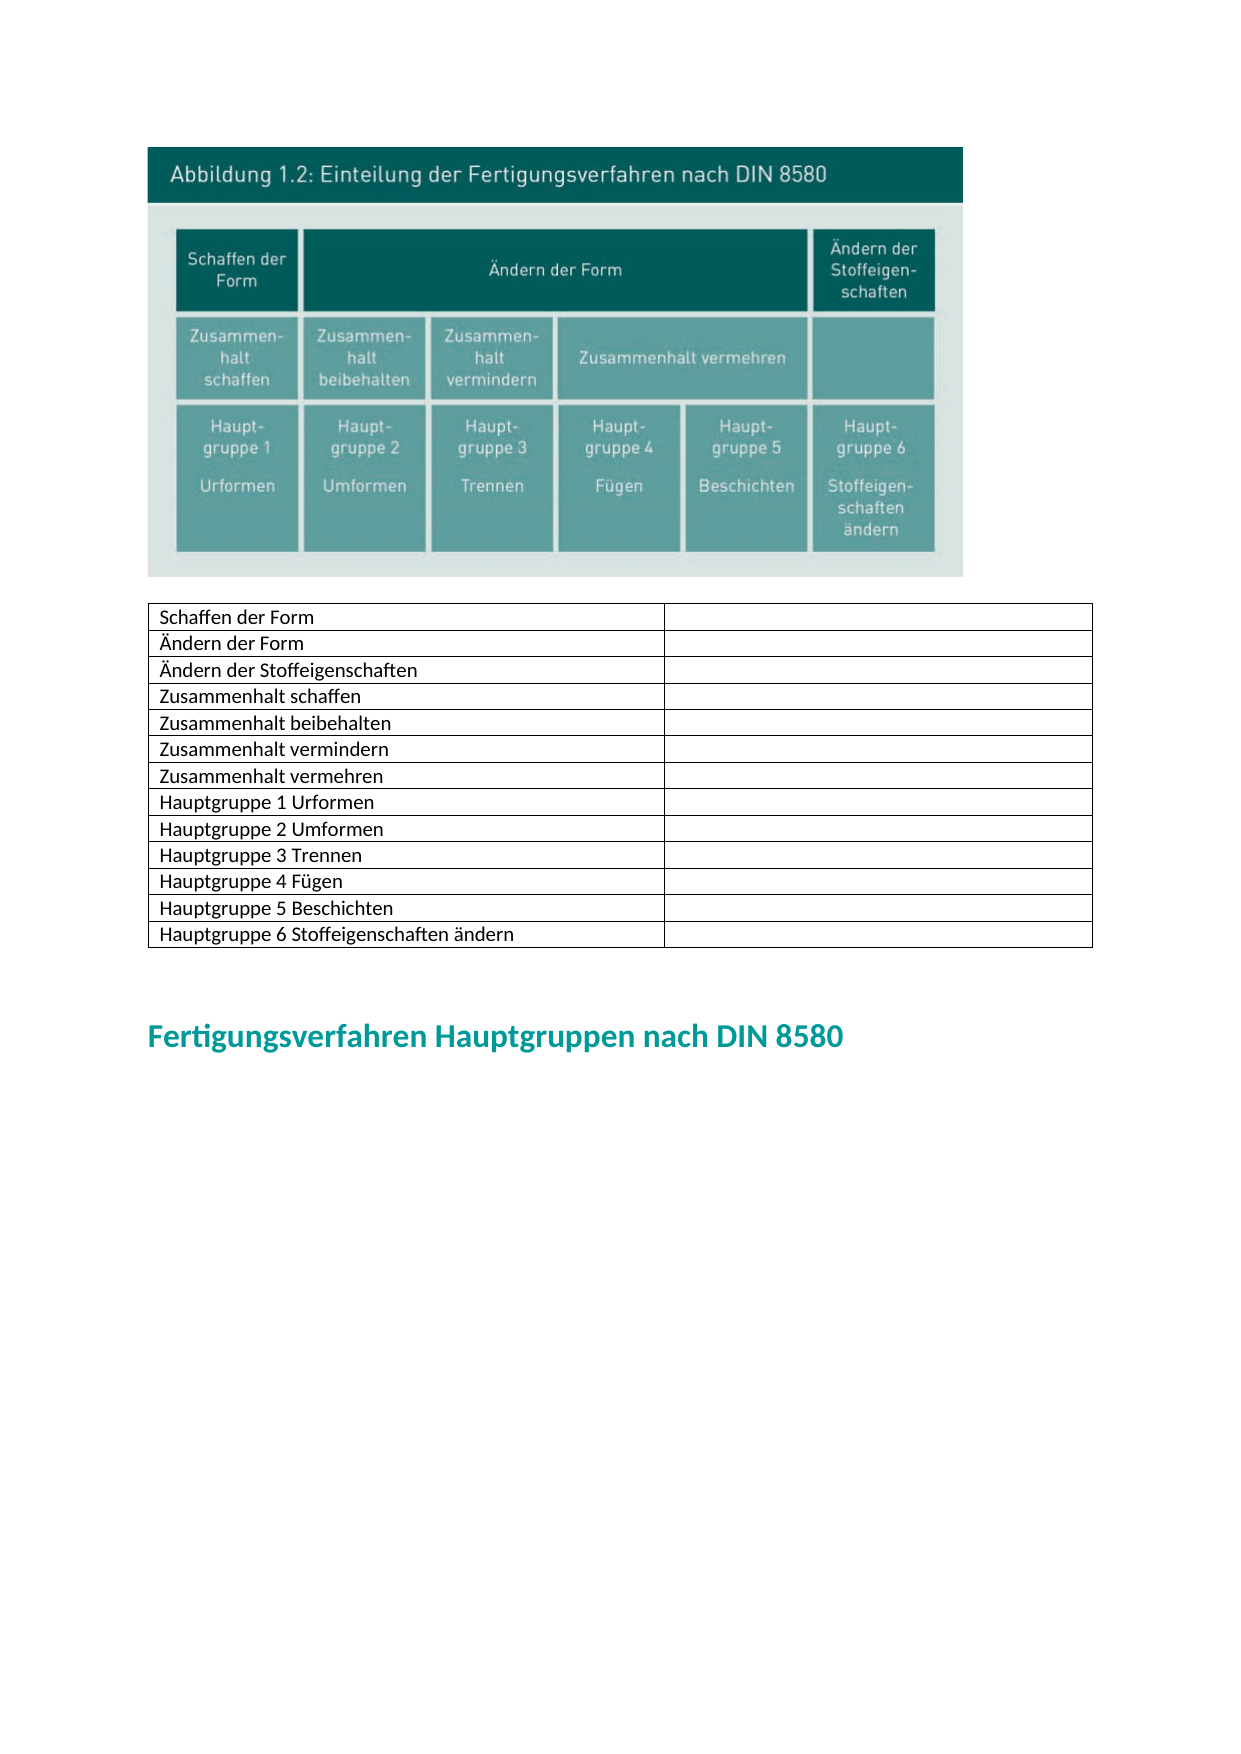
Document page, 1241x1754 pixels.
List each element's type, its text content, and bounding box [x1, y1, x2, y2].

table_cell Zusammenhalt beibehalten [149, 710, 664, 735]
picture [147, 147, 963, 577]
table_cell Zusammenhalt vermindern [149, 736, 664, 762]
table_cell Hauptgruppe 4 Fügen [149, 869, 664, 894]
table_cell [665, 789, 1092, 815]
table_header [665, 604, 1092, 629]
text Fertigungsverfahren Hauptgruppen nach DIN 8580 [148, 1015, 1093, 1056]
table_cell [665, 895, 1092, 921]
table_cell [665, 922, 1092, 947]
table_cell Hauptgruppe 3 Trennen [149, 842, 664, 868]
table_cell [665, 736, 1092, 762]
table_cell Hauptgruppe 6 Stoffeigenschaften ändern [149, 922, 664, 947]
table_cell [665, 816, 1092, 841]
table_cell Ändern der Form [149, 631, 664, 656]
table_cell Hauptgruppe 2 Umformen [149, 816, 664, 841]
table_cell [665, 763, 1092, 788]
table_cell [665, 657, 1092, 682]
table_cell [665, 684, 1092, 709]
table_cell Zusammenhalt schaffen [149, 684, 664, 709]
table_cell Hauptgruppe 5 Beschichten [149, 895, 664, 921]
table_cell [665, 710, 1092, 735]
table_header Schaffen der Form [149, 604, 664, 629]
table_cell [665, 869, 1092, 894]
table_cell [665, 842, 1092, 868]
table_cell Zusammenhalt vermehren [149, 763, 664, 788]
table_cell Hauptgruppe 1 Urformen [149, 789, 664, 815]
table_cell [665, 631, 1092, 656]
table_cell Ändern der Stoffeigenschaften [149, 657, 664, 682]
